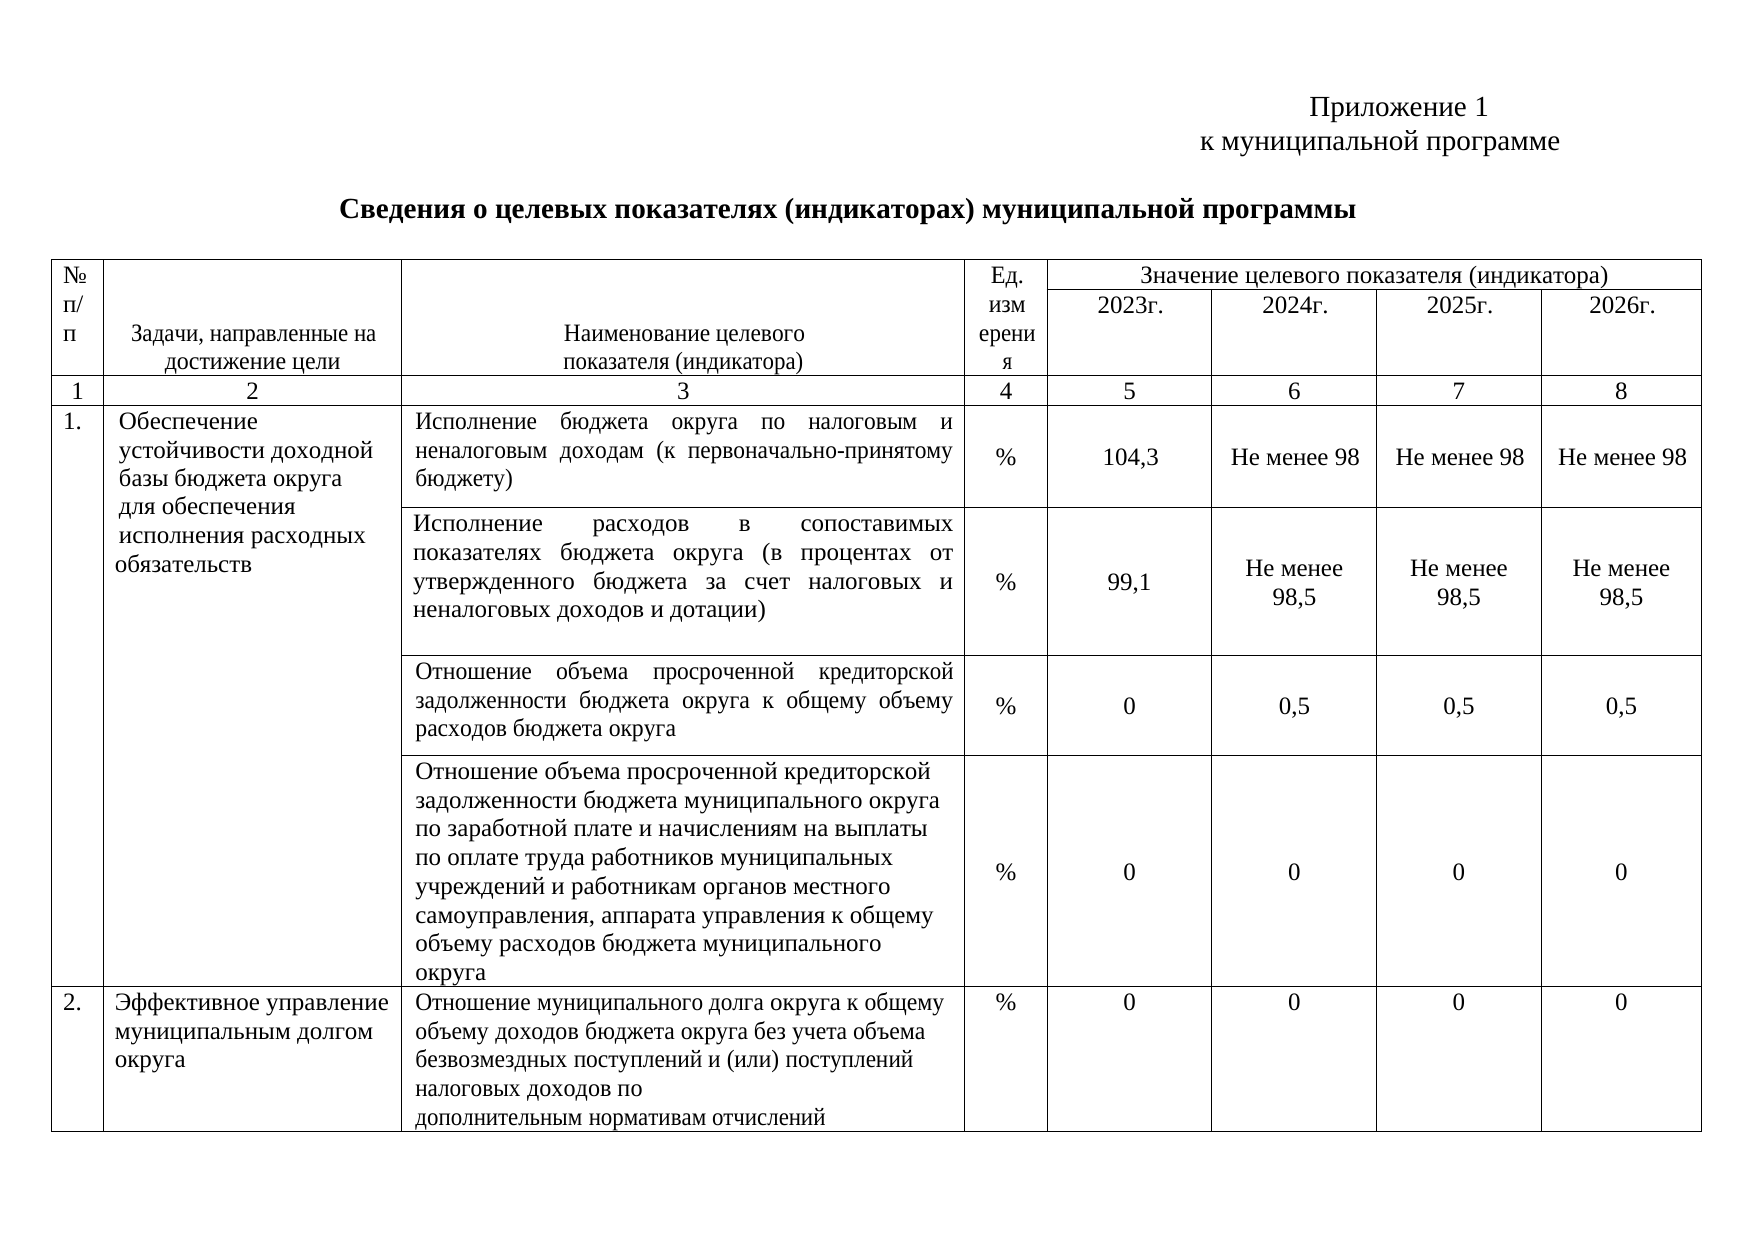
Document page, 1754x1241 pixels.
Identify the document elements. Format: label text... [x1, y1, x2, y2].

text Приложение 1 [121, 89, 1728, 123]
table_cell 0 [1048, 656, 1211, 755]
table_cell 0 [1048, 756, 1211, 986]
table_header Задачи, направленные на достижение цели [104, 260, 401, 375]
table_header № п/п [52, 260, 103, 375]
table_cell 1 [52, 376, 103, 405]
table_cell 7 [1377, 376, 1541, 405]
table_cell 2025г. [1377, 290, 1541, 375]
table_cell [104, 987, 401, 1131]
table_cell 0 [1377, 756, 1541, 986]
table_cell Обеспечение устойчивости доходной базы бюджета округа для обеспечения исполнения расходных обязательств [104, 406, 401, 986]
table_cell 2023г. [1048, 290, 1211, 375]
table_cell 8 [1542, 376, 1701, 405]
table_cell Отношение объема просроченной кредиторской задолженности бюджета муниципального округа по заработной плате и начислениям на выплаты по оплате труда работников муниципальных учреждений и работникам органов местного самоуправления, аппарата управления к общему объему расходов бюджета муниципального округа [402, 756, 964, 986]
table_cell 3 [402, 376, 964, 405]
table_cell 6 [1212, 376, 1376, 405]
table_cell % [965, 508, 1047, 655]
table_cell 0 [1542, 987, 1701, 1131]
table_cell 104,3 [1048, 406, 1211, 507]
table_cell 0 [1212, 987, 1376, 1131]
table_cell 2 [104, 376, 401, 405]
table_cell 1. [52, 406, 103, 986]
table_cell Отношение объема просроченной кредиторской задолженности бюджета округа к общему объему расходов бюджета округа [402, 656, 964, 755]
table_cell Не менее 98,5 [1377, 508, 1541, 655]
table_cell 0 [1377, 987, 1541, 1131]
table_cell 0 [1212, 756, 1376, 986]
table_cell Не менее 98 [1377, 406, 1541, 507]
table_cell % [965, 987, 1047, 1131]
table_cell 2024г. [1212, 290, 1376, 375]
table_cell Не менее 98 [1542, 406, 1701, 507]
table_cell % [965, 656, 1047, 755]
table_header Значение целевого показателя (индикатора) [1048, 260, 1701, 289]
table_header Наименование целевого показателя (индикатора) [402, 260, 964, 375]
text Сведения о целевых показателях (индикаторах) муниципальной программы [339, 192, 1728, 224]
table_cell 4 [965, 376, 1047, 405]
table_cell 0 [1048, 987, 1211, 1131]
table_cell 2. [52, 987, 103, 1131]
table_cell Не менее 98 [1212, 406, 1376, 507]
table_cell Исполнение расходов в сопоставимых показателях бюджета округа (в процентах от утвержденного бюджета за счет налоговых и неналоговых доходов и дотации) [402, 508, 964, 655]
table_cell % [965, 406, 1047, 507]
table_cell Не менее 98,5 [1212, 508, 1376, 655]
table_header Ед. измерения [965, 260, 1047, 375]
table_cell 0,5 [1542, 656, 1701, 755]
table_cell 0,5 [1212, 656, 1376, 755]
table_cell 0 [1542, 756, 1701, 986]
table_cell 0,5 [1377, 656, 1541, 755]
table_cell Не менее 98,5 [1542, 508, 1701, 655]
table_cell Исполнение бюджета округа по налоговым и неналоговым доходам (к первоначально-принятому бюджету) [402, 406, 964, 507]
table_cell % [965, 756, 1047, 986]
text к муниципальной программе [121, 123, 1728, 158]
table_cell 5 [1048, 376, 1211, 405]
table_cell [402, 987, 964, 1131]
table_cell 99,1 [1048, 508, 1211, 655]
table_cell 2026г. [1542, 290, 1701, 375]
